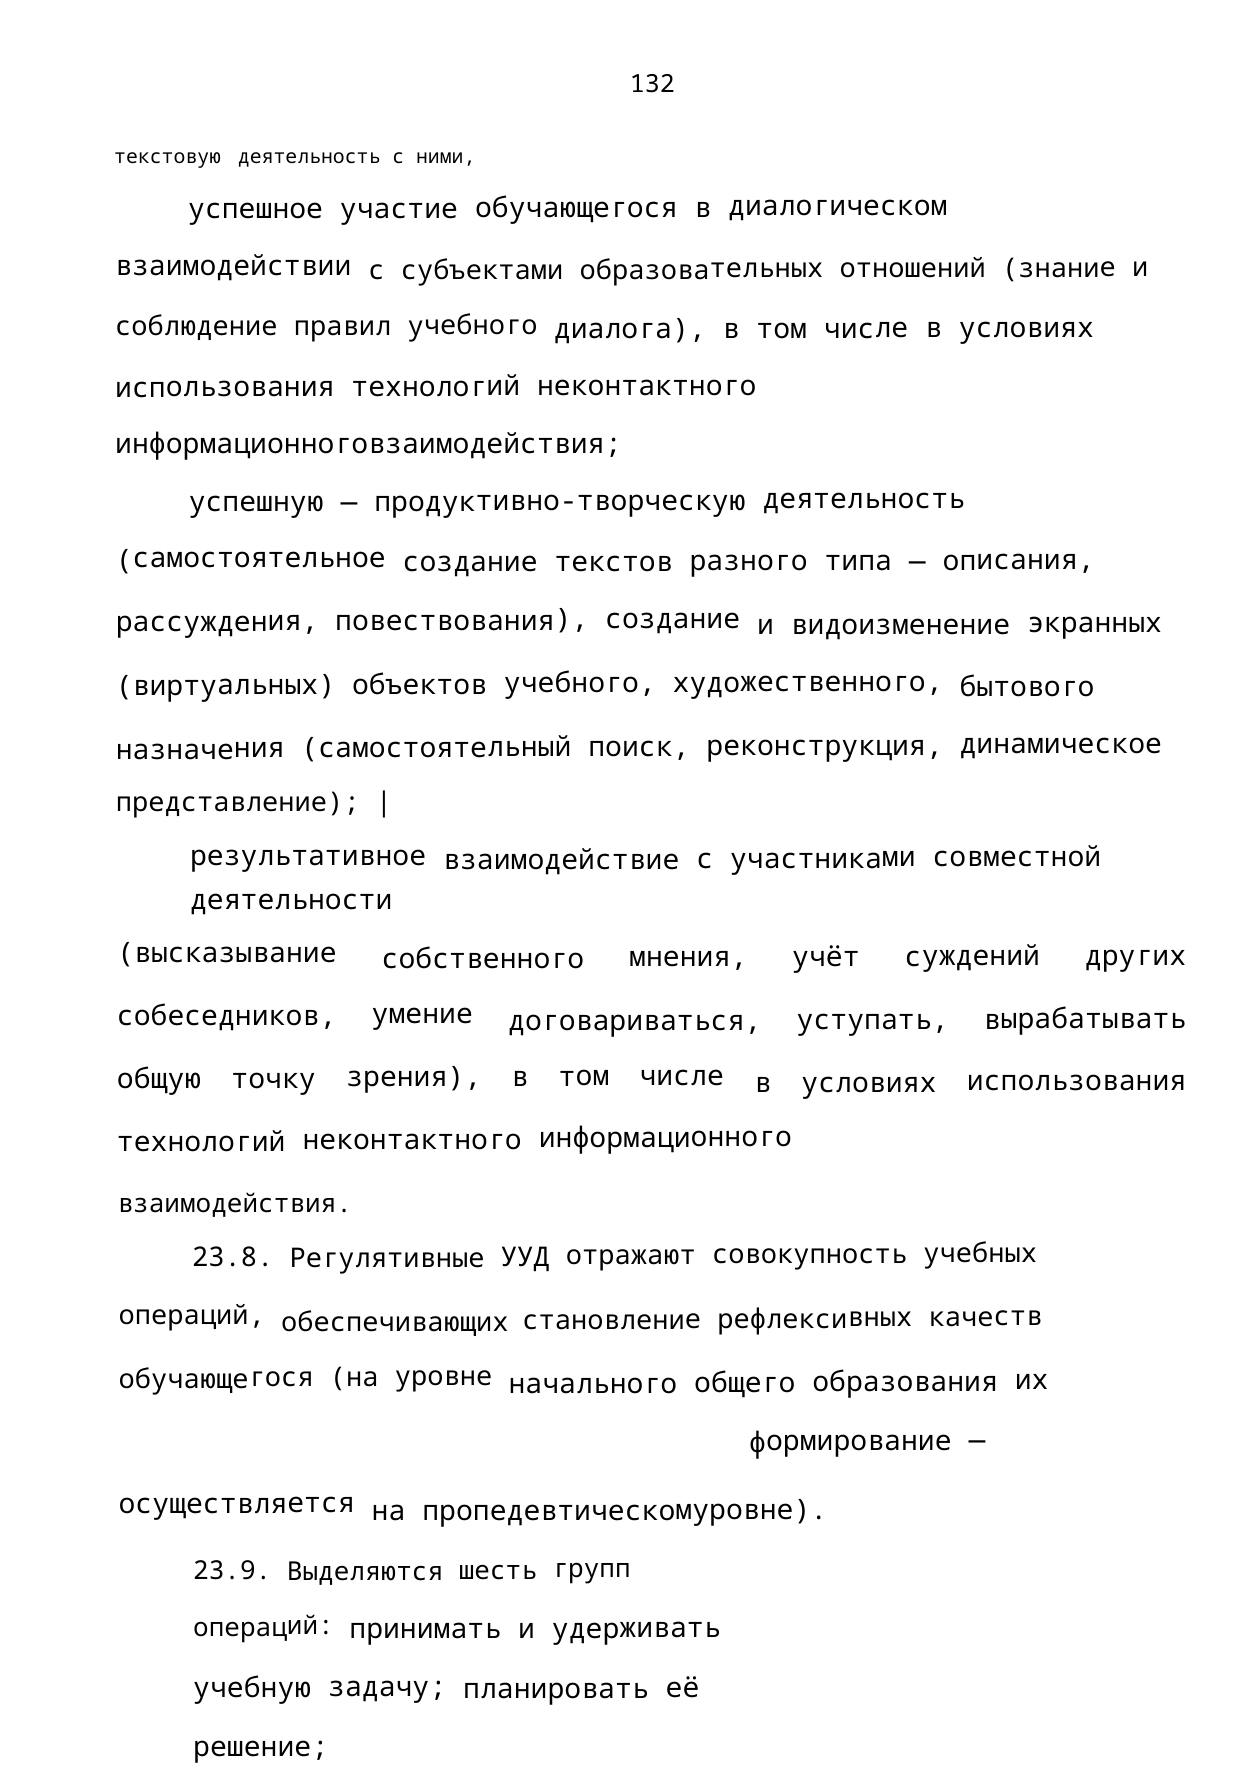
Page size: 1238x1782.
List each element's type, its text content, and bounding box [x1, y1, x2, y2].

text успешную — продуктивно-творческую деятельность (самостоятельное создание текстов разного типа — описания, рассуждения, повествования), создание и видоизменение экранных (виртуальных) объектов учебного, художественного, бытового назначения (самостоятельный поиск, реконструкция, динамическое представление); | [116, 479, 1199, 820]
text (высказывание собственного мнения, учёт суждений других собеседников, умение договариваться, уступать, вырабатывать общую точку зрения), в том числе в условиях использования технологий неконтактного информационного [117, 932, 1186, 1162]
text результативное взаимодействие с участниками совместной деятельности [190, 835, 1192, 923]
text 23.8. Регулятивные УУД отражают совокупность учебных операций, обеспечивающих становление рефлексивных качеств обучающегося (на уровне начального общего образования их формирование — осуществляется на пропедевтическомуровне). [118, 1233, 1199, 1529]
text успешное участие обучающегося в диалогическом взаимодействии с субъектами образовательных отношений (знание и соблюдение правил учебного диалога), в том числе в условиях использования технологий неконтактного информационноговзаимодействия; [115, 186, 1196, 462]
text взаимодействия. [117, 1184, 1192, 1220]
text текстовую деятельность с ними, [114, 142, 1192, 169]
text 132 [629, 65, 1192, 99]
text 23.9. Выделяются шесть групп операций: принимать и удерживать учебную задачу; планировать её решение; [193, 1550, 726, 1766]
